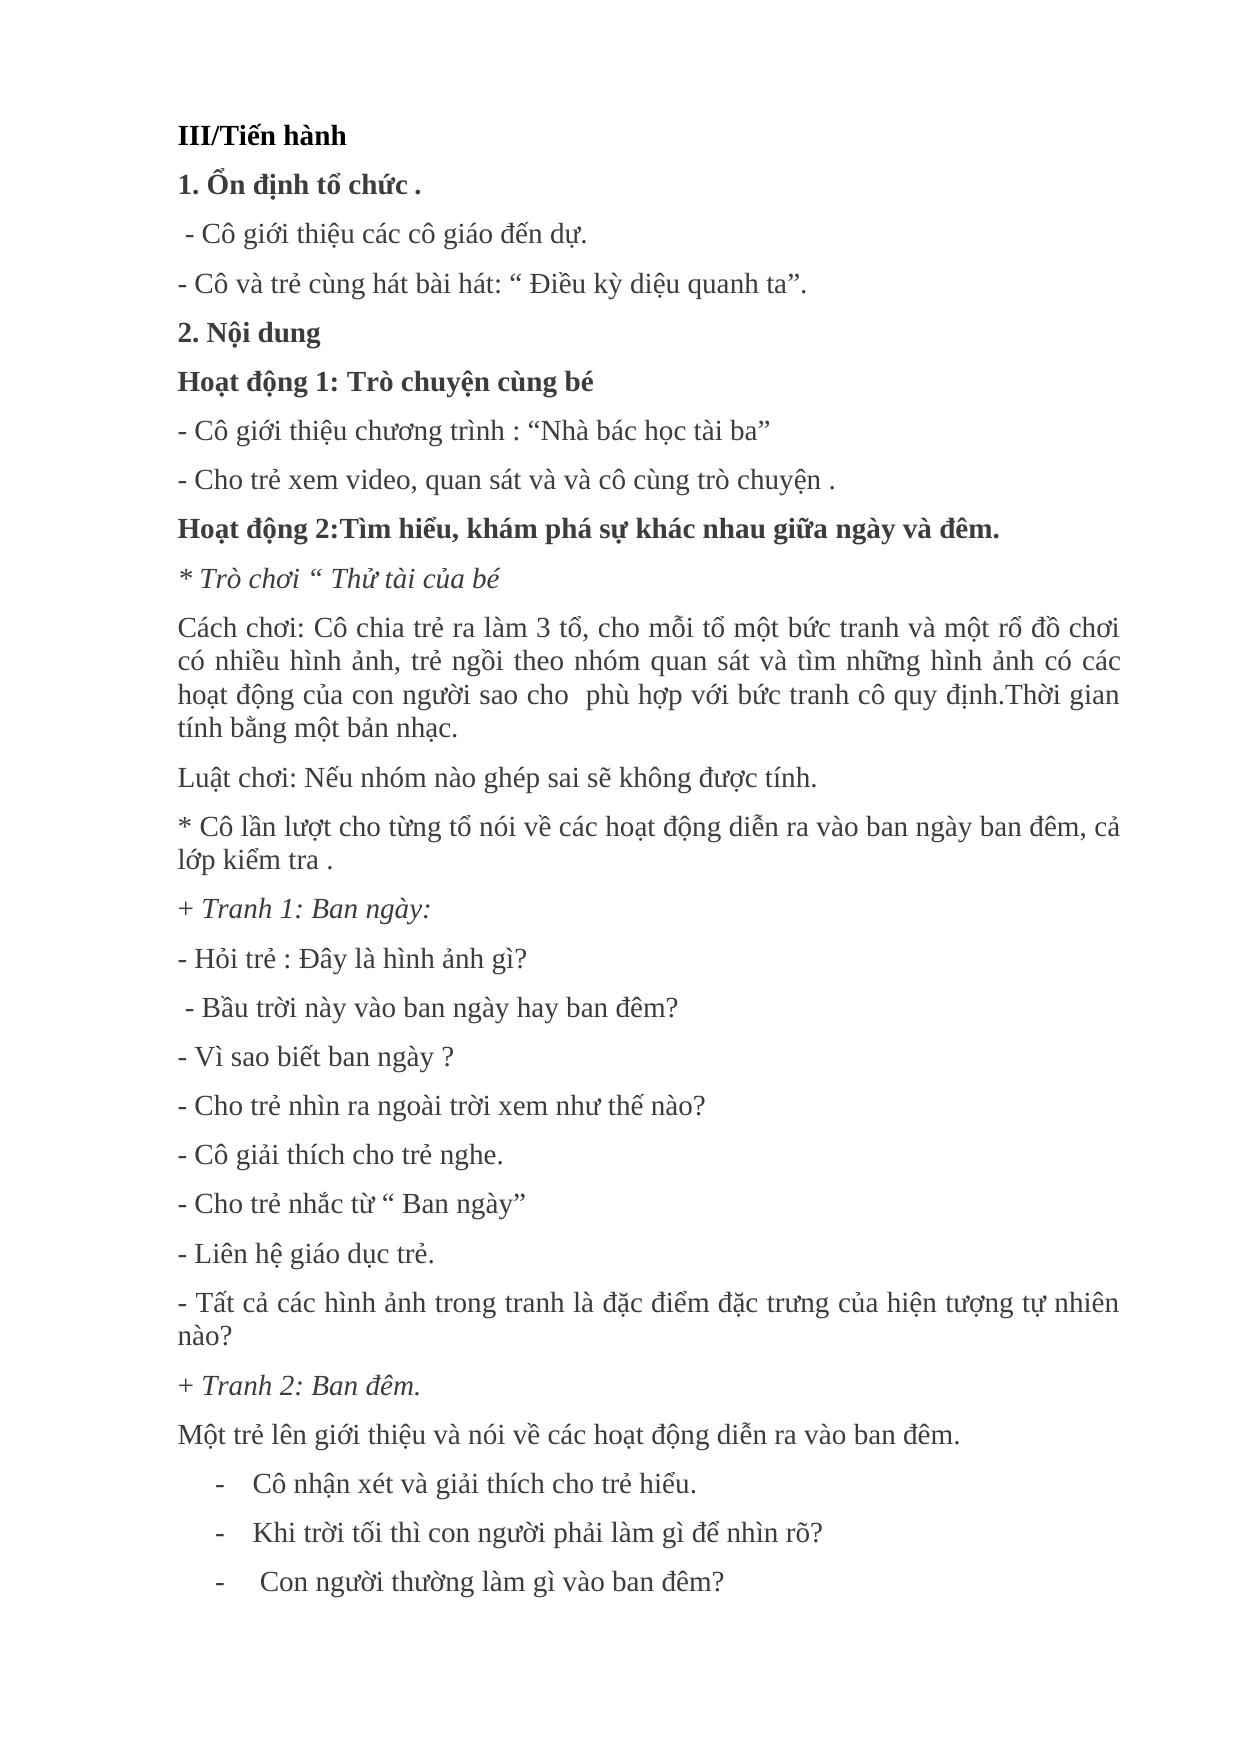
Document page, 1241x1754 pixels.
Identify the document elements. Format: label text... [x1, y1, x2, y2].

text - Cô giải thích cho trẻ nghe. [177, 1137, 1122, 1171]
text + Tranh 1: Ban ngày: [177, 892, 1122, 925]
text + Tranh 2: Ban đêm. [177, 1368, 1122, 1401]
text 1. Ổn định tổ chức . [177, 167, 1122, 201]
text - Vì sao biết ban ngày ? [177, 1039, 1122, 1073]
text - Cho trẻ nhìn ra ngoài trời xem như thế nào? [177, 1088, 1122, 1122]
text * Trò chơi “ Thử tài của bé [177, 561, 1122, 594]
text Một trẻ lên giới thiệu và nói về các hoạt động diễn ra vào ban đêm. [177, 1417, 1122, 1450]
text - Cô giới thiệu các cô giáo đến dự. [177, 217, 1122, 250]
text Hoạt động 2:Tìm hiểu, khám phá sự khác nhau giữa ngày và đêm. [177, 512, 1122, 545]
text - Cô giới thiệu chương trình : “Nhà bác học tài ba” [177, 413, 1122, 447]
text Hoạt động 1: Trò chuyện cùng bé [177, 364, 1122, 398]
text - Bầu trời này vào ban ngày hay ban đêm? [177, 990, 1122, 1023]
list Khi trời tối thì con người phải làm gì để nhìn rõ? [215, 1515, 1122, 1549]
text * Cô lần lượt cho từng tổ nói về các hoạt động diễn ra vào ban ngày ban đêm, cả lớp kiểm tra . [177, 809, 1122, 876]
text - Hỏi trẻ : Đây là hình ảnh gì? [177, 941, 1122, 974]
text 2. Nội dung [177, 315, 1122, 348]
text - Cô và trẻ cùng hát bài hát: “ Điều kỳ diệu quanh ta”. [177, 266, 1122, 299]
text - Cho trẻ nhắc từ “ Ban ngày” [177, 1187, 1122, 1220]
list Cô nhận xét và giải thích cho trẻ hiểu. [215, 1466, 1122, 1499]
text - Tất cả các hình ảnh trong tranh là đặc điểm đặc trưng của hiện tượng tự nhiên nào? [177, 1285, 1122, 1352]
text III/Tiến hành [177, 118, 1122, 152]
text - Liên hệ giáo dục trẻ. [177, 1236, 1122, 1269]
text Cách chơi: Cô chia trẻ ra làm 3 tổ, cho mỗi tổ một bức tranh và một rổ đồ chơi có nhiều hình ảnh, trẻ ngồi theo nhóm quan sát và tìm những hình ảnh có các hoạt động của con người sao cho phù hợp với bức tranh cô quy định.Thời gian tính bằng một bản nhạc. [177, 610, 1122, 744]
text Luật chơi: Nếu nhóm nào ghép sai sẽ không được tính. [177, 760, 1122, 793]
text - Cho trẻ xem video, quan sát và và cô cùng trò chuyện . [177, 462, 1122, 496]
list Con người thường làm gì vào ban đêm? [215, 1564, 1122, 1598]
